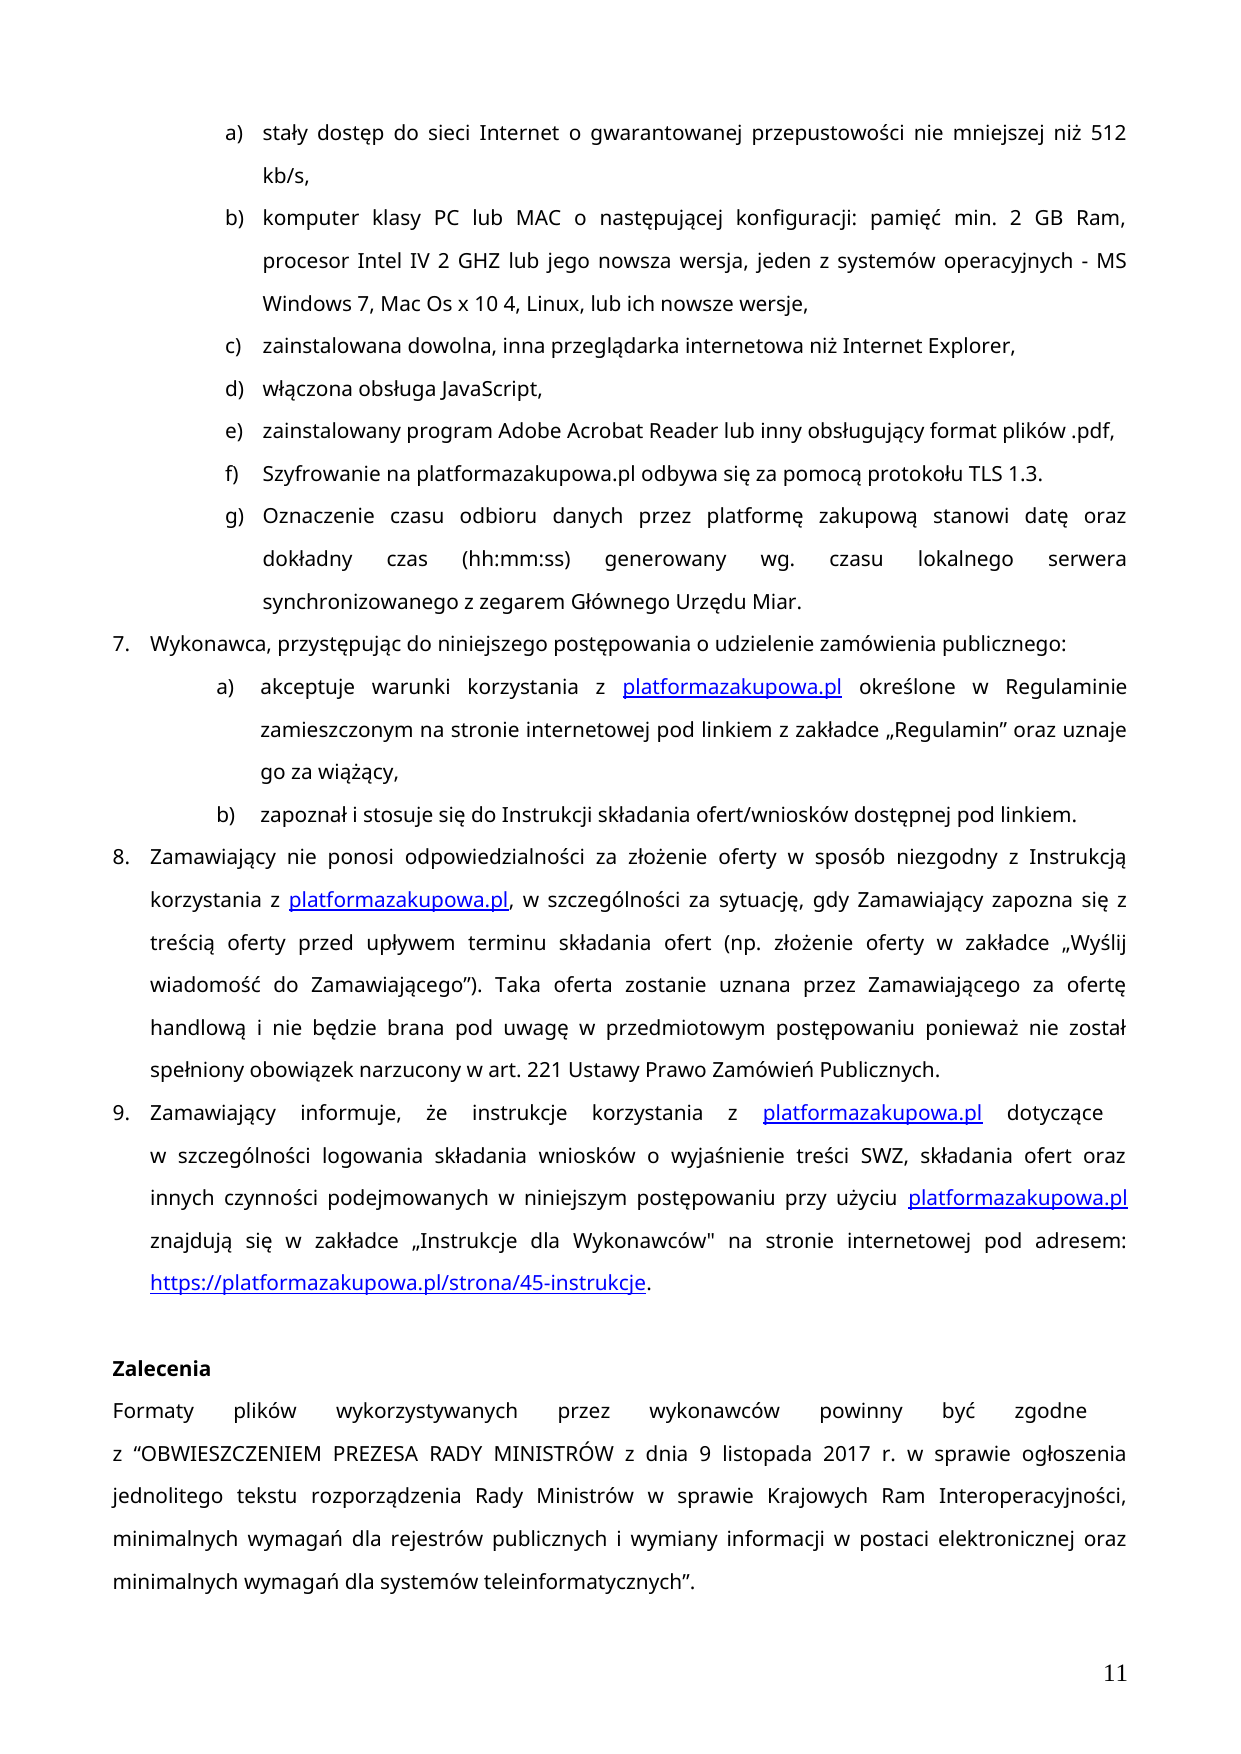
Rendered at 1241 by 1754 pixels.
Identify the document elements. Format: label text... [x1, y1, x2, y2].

list zainstalowana dowolna, inna przeglądarka internetowa niż Internet Explorer, [225, 331, 1128, 360]
list stały dostęp do sieci Internet o gwarantowanej przepustowości nie mniejszej niż 512 kb/s, [225, 118, 1128, 189]
list zapoznał i stosuje się do Instrukcji składania ofert/wniosków dostępnej pod linkiem. [216, 800, 1128, 828]
list Szyfrowanie na platformazakupowa.pl odbywa się za pomocą protokołu TLS 1.3. [225, 459, 1128, 487]
list Wykonawca, przystępując do niniejszego postępowania o udzielenie zamówienia publicznego: [112, 629, 1128, 658]
list włączona obsługa JavaScript, [225, 374, 1128, 402]
list zainstalowany program Adobe Acrobat Reader lub inny obsługujący format plików .pdf, [225, 416, 1128, 445]
list Oznaczenie czasu odbioru danych przez platformę zakupową stanowi datę oraz dokładny czas (hh:mm:ss) generowany wg. czasu lokalnego serwera synchronizowanego z zegarem Głównego Urzędu Miar. [225, 502, 1128, 615]
list akceptuje warunki korzystania z platformazakupowa.pl określone w Regulaminie zamieszczonym na stronie internetowej pod linkiem z zakładce „Regulamin” oraz uznaje go za wiążący, [216, 672, 1128, 786]
list komputer klasy PC lub MAC o następującej konfiguracji: pamięć min. 2 GB Ram, procesor Intel IV 2 GHZ lub jego nowsza wersja, jeden z systemów operacyjnych - MS Windows 7, Mac Os x 10 4, Linux, lub ich nowsze wersje, [225, 203, 1128, 317]
list Zamawiający informuje, że instrukcje korzystania z platformazakupowa.pl dotyczące w szczególności logowania składania wniosków o wyjaśnienie treści SWZ, składania ofert oraz innych czynności podejmowanych w niniejszym postępowaniu przy użyciu platformazakupowa.pl znajdują się w zakładce „Instrukcje dla Wykonawców" na stronie internetowej pod adresem: https://platformazakupowa.pl/strona/45-instrukcje. [112, 1098, 1128, 1297]
list Zalecenia [112, 1354, 1128, 1382]
list Formaty plików wykorzystywanych przez wykonawców powinny być zgodne z “OBWIESZCZENIEM PREZESA RADY MINISTRÓW z dnia 9 listopada 2017 r. w sprawie ogłoszenia jednolitego tekstu rozporządzenia Rady Ministrów w sprawie Krajowych Ram Interoperacyjności, minimalnych wymagań dla rejestrów publicznych i wymiany informacji w postaci elektronicznej oraz minimalnych wymagań dla systemów teleinformatycznych”. [112, 1396, 1128, 1595]
list Zamawiający nie ponosi odpowiedzialności za złożenie oferty w sposób niezgodny z Instrukcją korzystania z platformazakupowa.pl, w szczególności za sytuację, gdy Zamawiający zapozna się z treścią oferty przed upływem terminu składania ofert (np. złożenie oferty w zakładce „Wyślij wiadomość do Zamawiającego”). Taka oferta zostanie uznana przez Zamawiającego za ofertę handlową i nie będzie brana pod uwagę w przedmiotowym postępowaniu ponieważ nie został spełniony obowiązek narzucony w art. 221 Ustawy Prawo Zamówień Publicznych. [112, 842, 1128, 1084]
